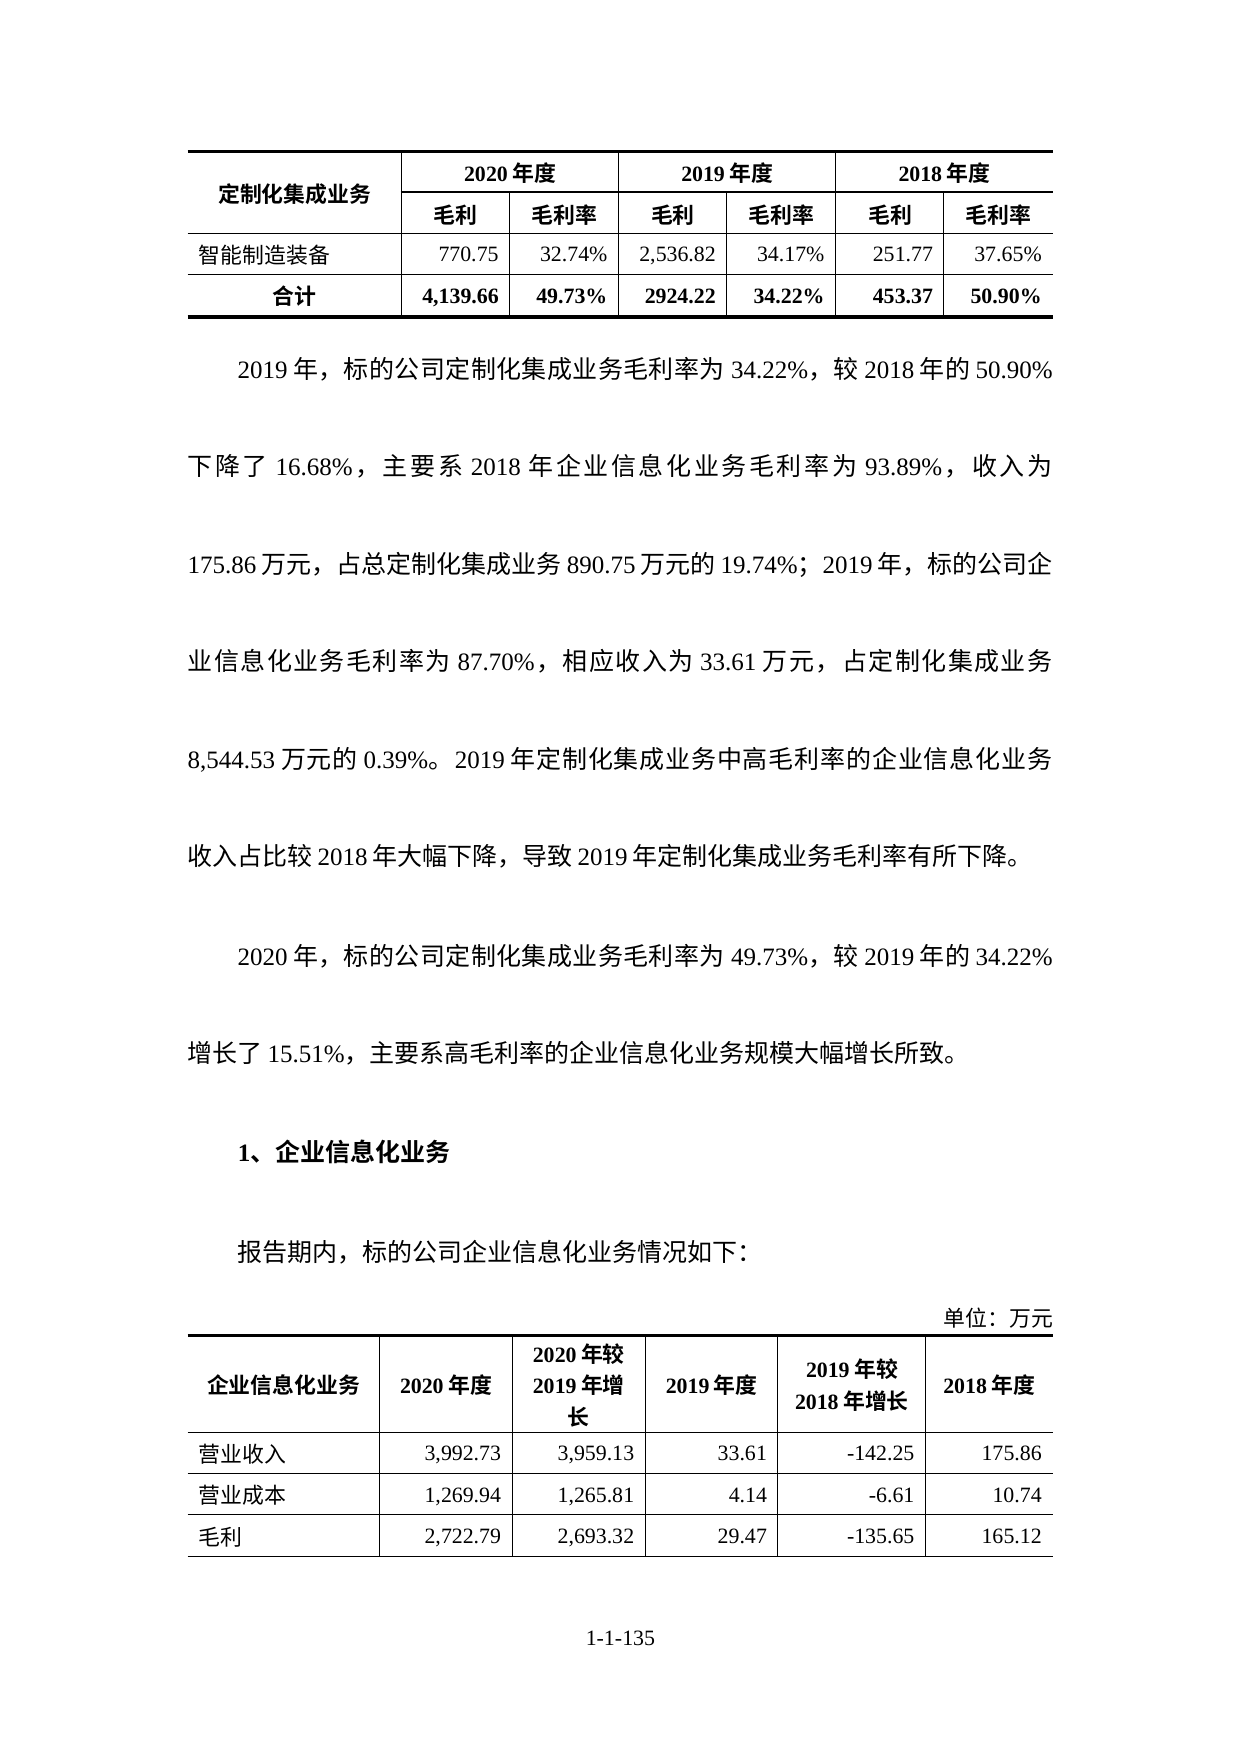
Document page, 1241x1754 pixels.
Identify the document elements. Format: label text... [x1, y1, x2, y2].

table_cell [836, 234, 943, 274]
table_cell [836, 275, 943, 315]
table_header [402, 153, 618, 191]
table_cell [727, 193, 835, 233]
text 单位：万元 [187, 1301, 1053, 1333]
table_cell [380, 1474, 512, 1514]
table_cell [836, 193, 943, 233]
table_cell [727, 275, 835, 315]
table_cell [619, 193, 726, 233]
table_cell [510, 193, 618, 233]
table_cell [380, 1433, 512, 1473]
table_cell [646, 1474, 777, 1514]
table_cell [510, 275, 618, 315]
text 报告期内，标的公司企业信息化业务情况如下： [187, 1218, 1053, 1283]
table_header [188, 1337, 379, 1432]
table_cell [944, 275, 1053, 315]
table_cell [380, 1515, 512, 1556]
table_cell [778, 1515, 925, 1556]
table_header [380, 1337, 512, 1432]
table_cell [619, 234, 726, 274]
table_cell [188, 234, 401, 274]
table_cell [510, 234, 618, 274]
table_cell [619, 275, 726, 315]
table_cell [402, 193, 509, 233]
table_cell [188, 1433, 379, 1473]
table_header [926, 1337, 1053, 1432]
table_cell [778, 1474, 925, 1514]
text 1、企业信息化业务 [187, 1118, 1053, 1183]
text 2020年，标的公司定制化集成业务毛利率为49.73%，较2019年的34.22%增长了15.51%，主要系高毛利率的企业信息化业务规模大幅增长所致。 [187, 922, 1053, 1084]
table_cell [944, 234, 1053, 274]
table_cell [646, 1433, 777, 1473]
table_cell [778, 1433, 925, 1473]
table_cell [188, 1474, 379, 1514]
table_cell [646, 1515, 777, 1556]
text 2019年，标的公司定制化集成业务毛利率为34.22%，较2018年的50.90%下降了16.68%，主要系2018年企业信息化业务毛利率为93.89%，收入为175.86万元，占总定制化集成业务890.75万元的19.74%；2019年，标的公司企业信息化业务毛利率为87.70%，相应收入为33.61万元，占定制化集成业务8,544.53万元的0.39%。2019年定制化集成业务中高毛利率的企业信息化业务收入占比较2018年大幅下降，导致2019年定制化集成业务毛利率有所下降。 [187, 335, 1053, 887]
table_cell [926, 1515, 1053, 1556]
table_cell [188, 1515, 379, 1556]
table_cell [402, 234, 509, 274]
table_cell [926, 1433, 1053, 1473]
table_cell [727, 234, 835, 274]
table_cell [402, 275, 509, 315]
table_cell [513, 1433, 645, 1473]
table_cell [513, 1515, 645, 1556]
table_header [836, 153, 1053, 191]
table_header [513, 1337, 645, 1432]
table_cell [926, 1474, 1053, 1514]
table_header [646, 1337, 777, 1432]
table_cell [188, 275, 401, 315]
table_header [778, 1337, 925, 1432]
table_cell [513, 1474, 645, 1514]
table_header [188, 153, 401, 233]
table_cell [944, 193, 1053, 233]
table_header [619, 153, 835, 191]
